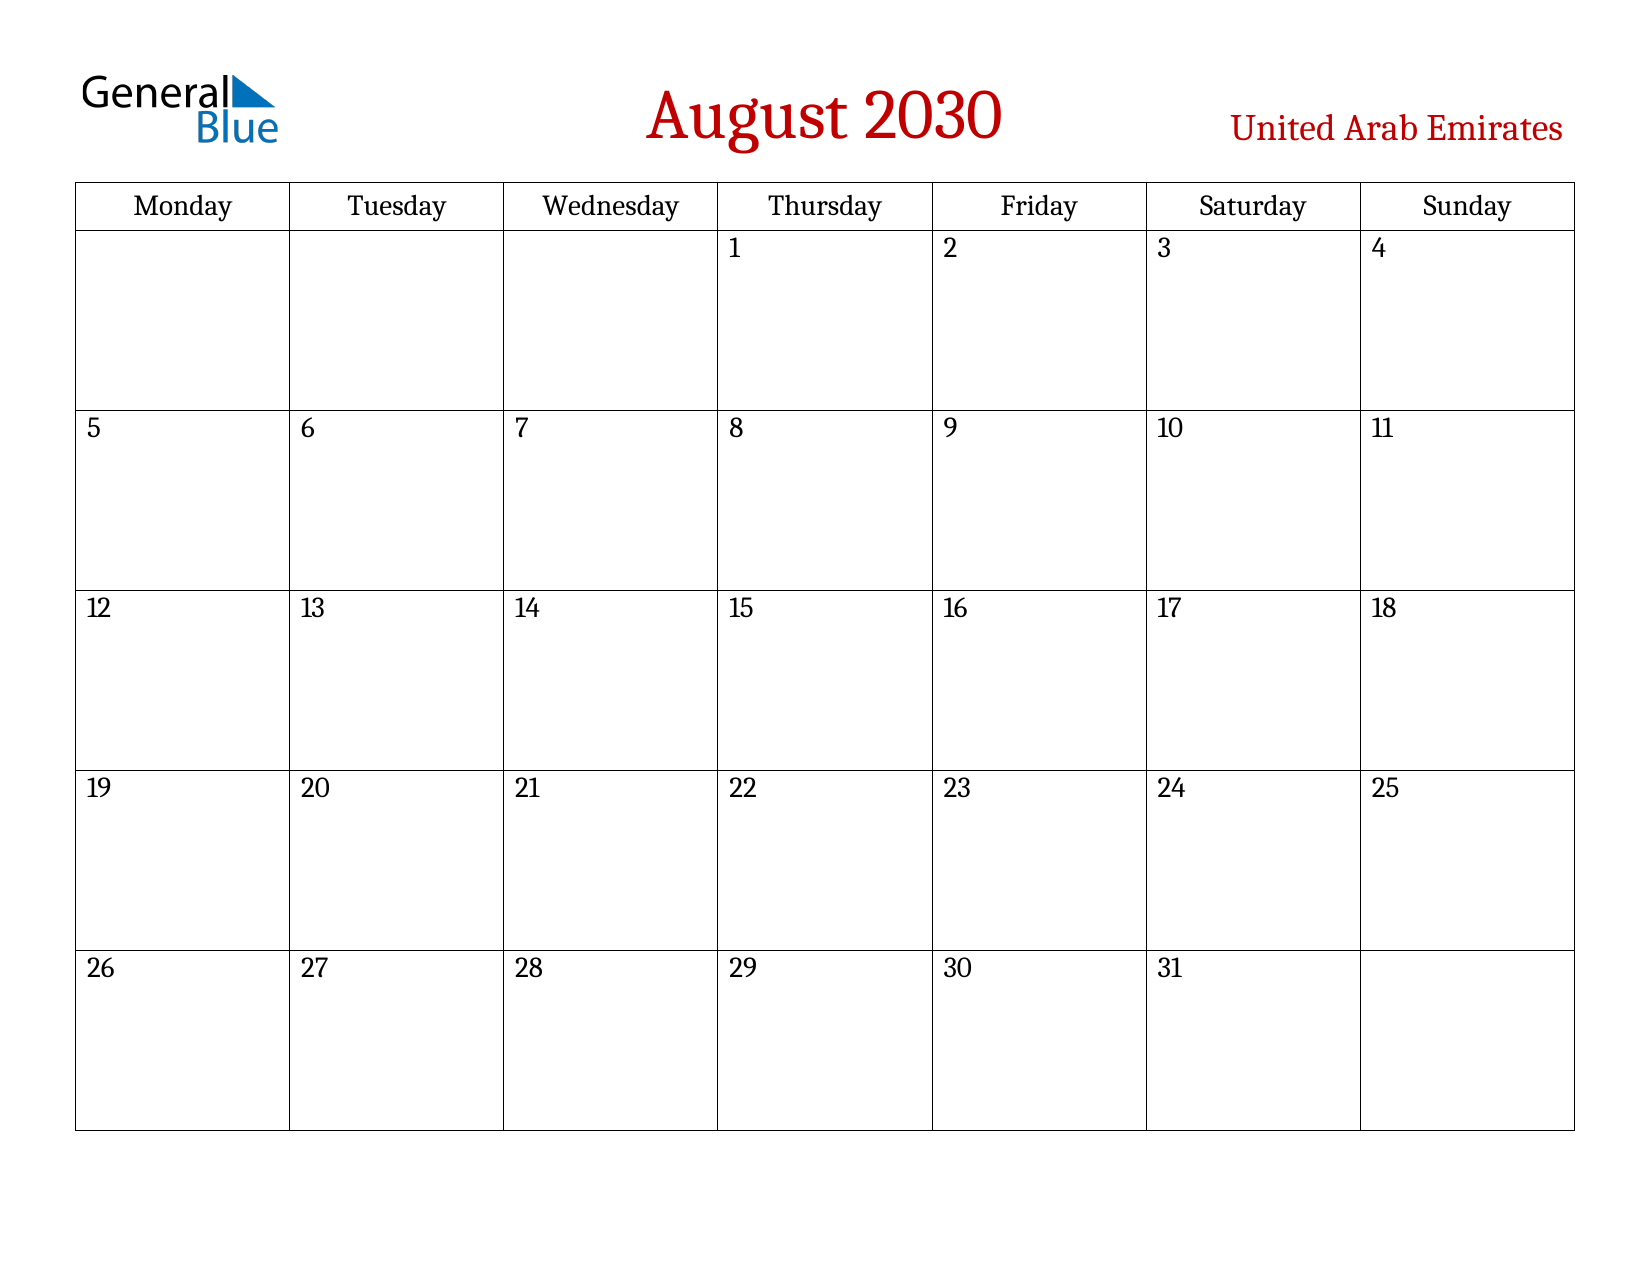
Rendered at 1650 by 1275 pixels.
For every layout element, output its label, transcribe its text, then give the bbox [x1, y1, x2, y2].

table_cell 20 [290, 771, 503, 805]
picture [82, 75, 278, 143]
table_header [76, 75, 503, 182]
table_cell [1147, 445, 1360, 590]
table_cell [76, 231, 289, 264]
table_cell 3 [1147, 231, 1360, 264]
table_cell [1147, 805, 1360, 950]
table_cell [76, 445, 289, 590]
table_cell 10 [1147, 411, 1360, 444]
table_cell [1361, 445, 1574, 590]
table_cell [1147, 265, 1360, 410]
table_cell [1361, 625, 1574, 770]
table_cell [290, 625, 503, 770]
table_cell 24 [1147, 771, 1360, 805]
table_cell 22 [718, 771, 932, 805]
table_cell 11 [1361, 411, 1574, 444]
table_cell [1147, 625, 1360, 770]
table_cell Thursday [718, 183, 932, 230]
table_cell 26 [76, 951, 289, 985]
table_cell [933, 985, 1146, 1130]
table_cell 27 [290, 951, 503, 985]
table_cell [718, 625, 932, 770]
table_cell [76, 985, 289, 1130]
table_cell Saturday [1147, 183, 1360, 230]
table_cell 17 [1147, 591, 1360, 625]
table_cell [718, 805, 932, 950]
table_cell Tuesday [290, 183, 503, 230]
table_cell [76, 805, 289, 950]
table_cell 1 [718, 231, 932, 264]
table_cell [504, 231, 717, 264]
table_cell 16 [933, 591, 1146, 625]
table_cell [933, 625, 1146, 770]
table_cell 18 [1361, 591, 1574, 625]
table_cell [933, 265, 1146, 410]
table_cell [290, 445, 503, 590]
table_cell [718, 265, 932, 410]
table_cell 25 [1361, 771, 1574, 805]
table_cell [290, 985, 503, 1130]
table_cell 8 [718, 411, 932, 444]
table_header August 2030 [504, 75, 1146, 182]
table_cell [504, 625, 717, 770]
table_cell 21 [504, 771, 717, 805]
table_cell 9 [933, 411, 1146, 444]
table_cell 30 [933, 951, 1146, 985]
table_cell Friday [933, 183, 1146, 230]
table_cell [76, 265, 289, 410]
table_cell 23 [933, 771, 1146, 805]
table_cell 7 [504, 411, 717, 444]
table_cell 19 [76, 771, 289, 805]
table_cell 13 [290, 591, 503, 625]
table_cell [933, 445, 1146, 590]
table_cell 15 [718, 591, 932, 625]
table_cell [1361, 805, 1574, 950]
table_cell 4 [1361, 231, 1574, 264]
table_cell [1361, 985, 1574, 1130]
table_cell 14 [504, 591, 717, 625]
table_cell 28 [504, 951, 717, 985]
table_cell 31 [1147, 951, 1360, 985]
table_cell [718, 445, 932, 590]
table_cell [504, 445, 717, 590]
table_cell Monday [76, 183, 289, 230]
table_cell [718, 985, 932, 1130]
table_cell [290, 231, 503, 264]
table_cell [76, 625, 289, 770]
table_cell Sunday [1361, 183, 1574, 230]
table_cell [1147, 985, 1360, 1130]
table_cell [933, 805, 1146, 950]
table_cell [504, 985, 717, 1130]
table_cell 29 [718, 951, 932, 985]
table_cell [504, 265, 717, 410]
table_cell 5 [76, 411, 289, 444]
table_cell [1361, 265, 1574, 410]
table_header United Arab Emirates [1146, 75, 1574, 182]
table_cell [504, 805, 717, 950]
table_cell 12 [76, 591, 289, 625]
table_cell Wednesday [504, 183, 717, 230]
table_cell 6 [290, 411, 503, 444]
table_cell [1361, 951, 1574, 985]
table_cell [290, 805, 503, 950]
table_cell 2 [933, 231, 1146, 264]
table_cell [290, 265, 503, 410]
